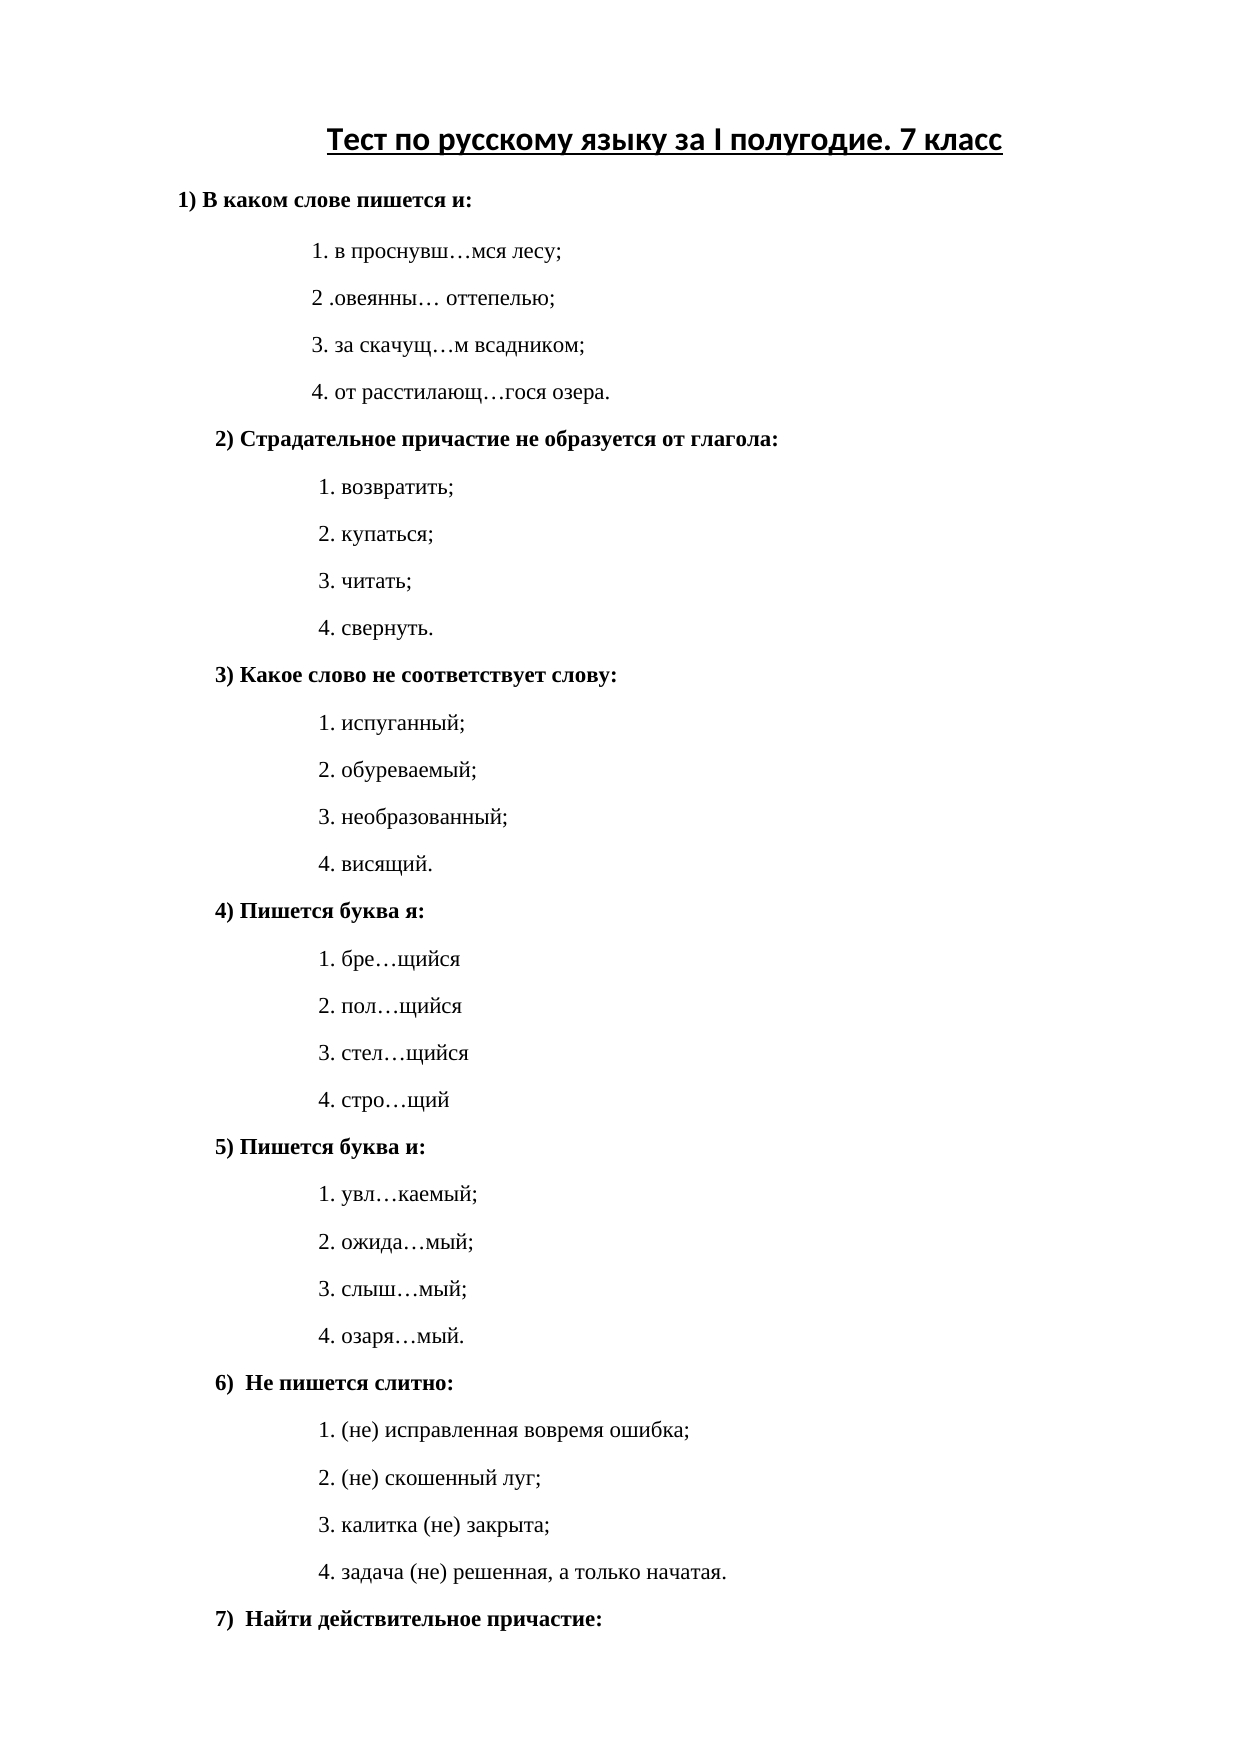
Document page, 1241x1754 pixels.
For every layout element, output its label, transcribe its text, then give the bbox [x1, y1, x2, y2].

text Тест по русскому языку за I полугодие. 7 класс [177, 118, 1152, 159]
text 4. стро…щий [215, 1086, 1152, 1112]
text 1. возвратить; [215, 473, 1152, 499]
text 1) В каком слове пишется и: [177, 186, 1152, 212]
text 1. в проснувш…мся лесу; [214, 237, 1152, 263]
text 7) Найти действительное причастие: [215, 1605, 1152, 1632]
text 3) Какое слово не соответствует слову: [215, 661, 1152, 688]
text 4. свернуть. [215, 614, 1152, 641]
text 4. висящий. [215, 850, 1152, 877]
text 4. от расстилающ…гося озера. [214, 378, 1152, 405]
text 2 .овеянны… оттепелью; [214, 284, 1152, 310]
text 1. (не) исправленная вовремя ошибка; [215, 1416, 1152, 1443]
text 1. испуганный; [215, 709, 1152, 735]
text 3. стел…щийся [215, 1039, 1152, 1065]
text 1. увл…каемый; [215, 1181, 1152, 1207]
text 2. обуреваемый; [215, 756, 1152, 782]
text 3. слыш…мый; [215, 1275, 1152, 1301]
text 2. купаться; [215, 520, 1152, 546]
text 3. читать; [215, 567, 1152, 593]
text 3. калитка (не) закрыта; [215, 1511, 1152, 1537]
text 2. пол…щийся [215, 992, 1152, 1018]
text 1. бре…щийся [215, 944, 1152, 971]
text 3. необразованный; [215, 803, 1152, 829]
text 2) Страдательное причастие не образуется от глагола: [215, 426, 1152, 452]
text 2. (не) скошенный луг; [215, 1464, 1152, 1490]
text 2. ожида…мый; [215, 1228, 1152, 1254]
text 5) Пишется буква и: [215, 1133, 1152, 1160]
text 6) Не пишется слитно: [215, 1369, 1152, 1396]
text 4) Пишется буква я: [215, 897, 1152, 924]
text 4. озаря…мый. [215, 1322, 1152, 1348]
text 3. за скачущ…м всадником; [214, 331, 1152, 357]
text 4. задача (не) решенная, а только начатая. [215, 1558, 1152, 1584]
